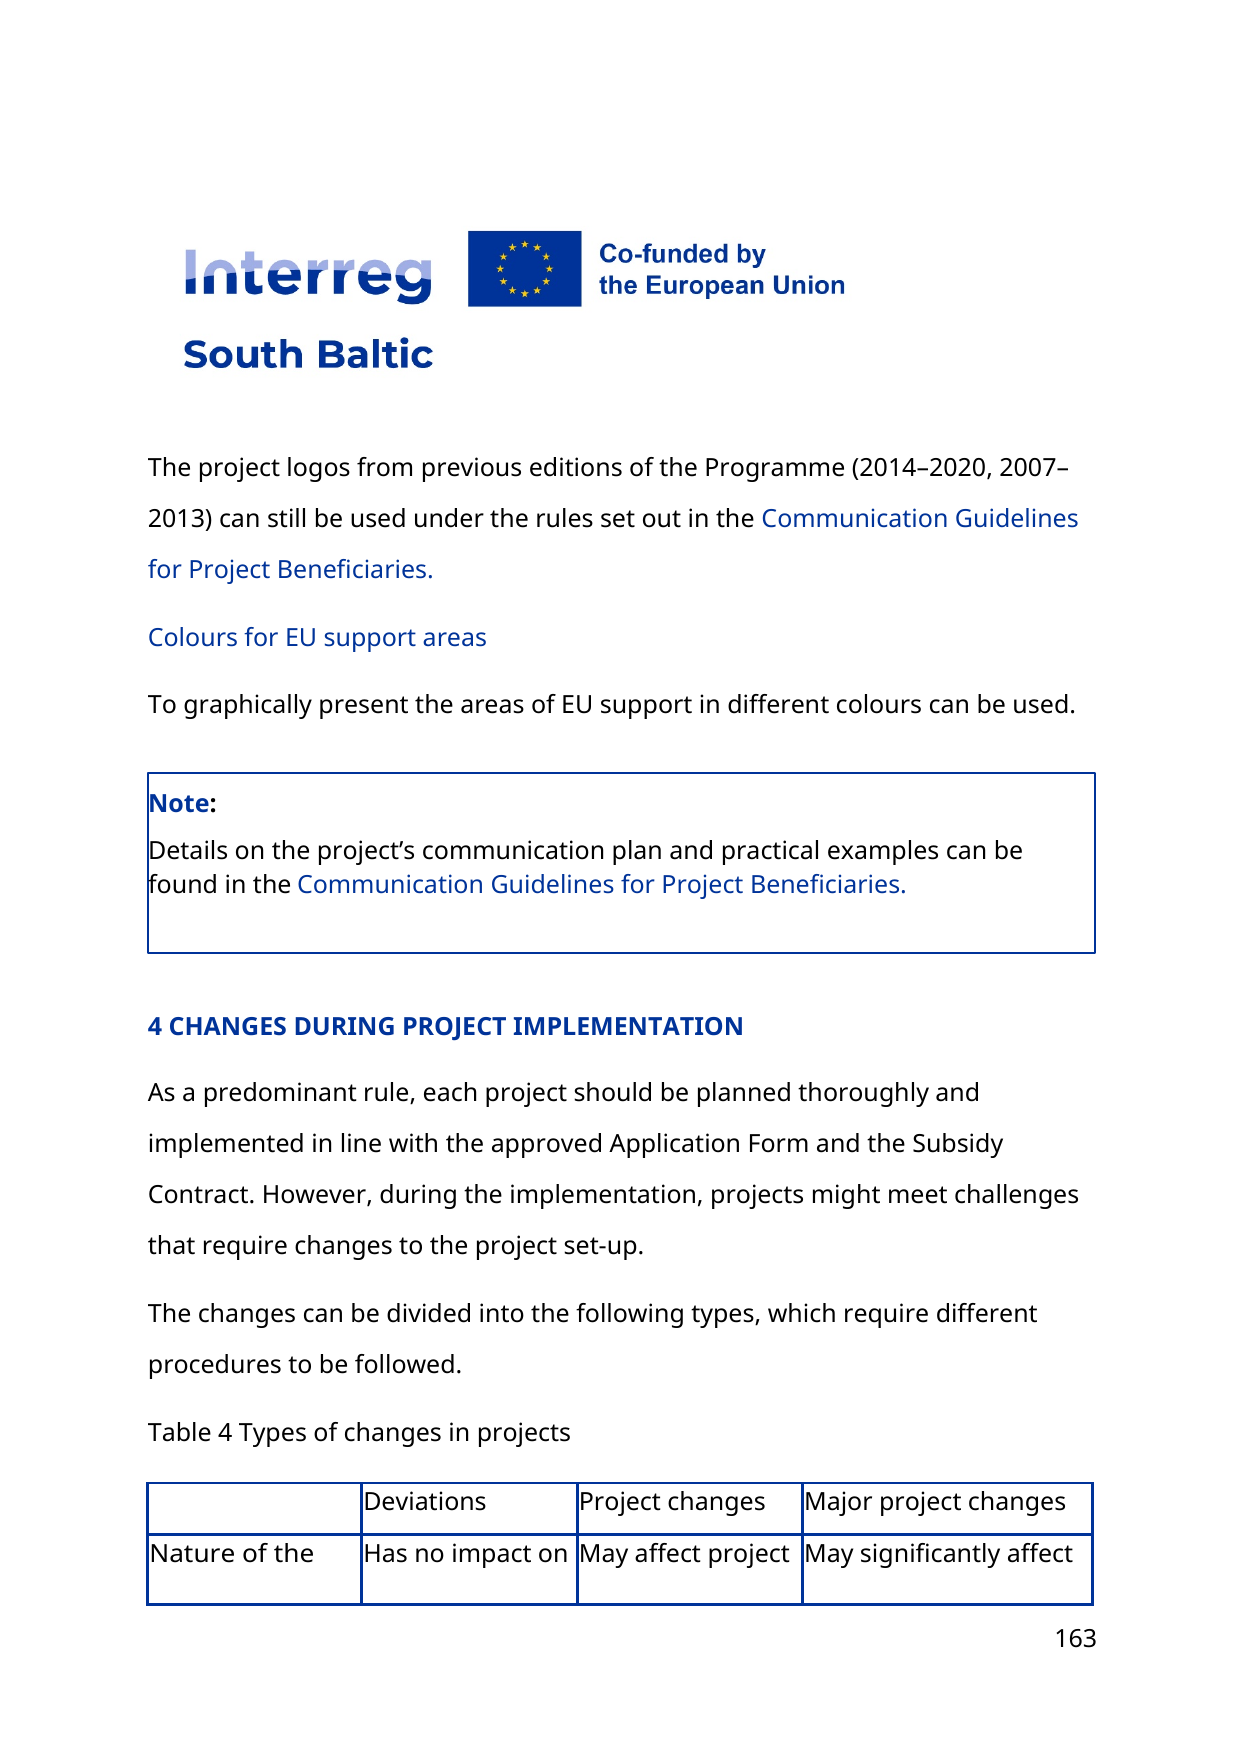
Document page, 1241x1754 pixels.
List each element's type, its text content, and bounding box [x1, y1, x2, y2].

text The changes can be divided into the following types, which require different procedures to be followed. [148, 1296, 1097, 1381]
text The project logos from previous editions of the Programme (2014–2020, 2007–2013) can still be used under the rules set out in the Communication Guidelines for Project Beneficiaries. [148, 449, 1097, 586]
table_header Deviations [363, 1484, 576, 1532]
table_cell May affect project outputs and results [579, 1536, 801, 1603]
text Table 4 Types of changes in projects [148, 1414, 1097, 1448]
text To graphically present the areas of EU support in different colours can be used. [148, 687, 1097, 721]
text Colours for EU support areas [148, 619, 1097, 653]
table_cell Nature of the change [149, 1536, 360, 1603]
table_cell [363, 1536, 576, 1603]
text As a predominant rule, each project should be planned thoroughly and implemented in line with the approved Application Form and the Subsidy Contract. However, during the implementation, projects might meet challenges that require changes to the project set-up. [148, 1075, 1097, 1262]
table_header Project changes [579, 1484, 801, 1532]
table_header Major project changes [804, 1484, 1091, 1532]
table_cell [804, 1536, 1091, 1603]
subtitle 4 CHANGES DURING PROJECT IMPLEMENTATION [148, 755, 1097, 1043]
table_header [149, 1484, 360, 1532]
picture [147, 193, 883, 416]
